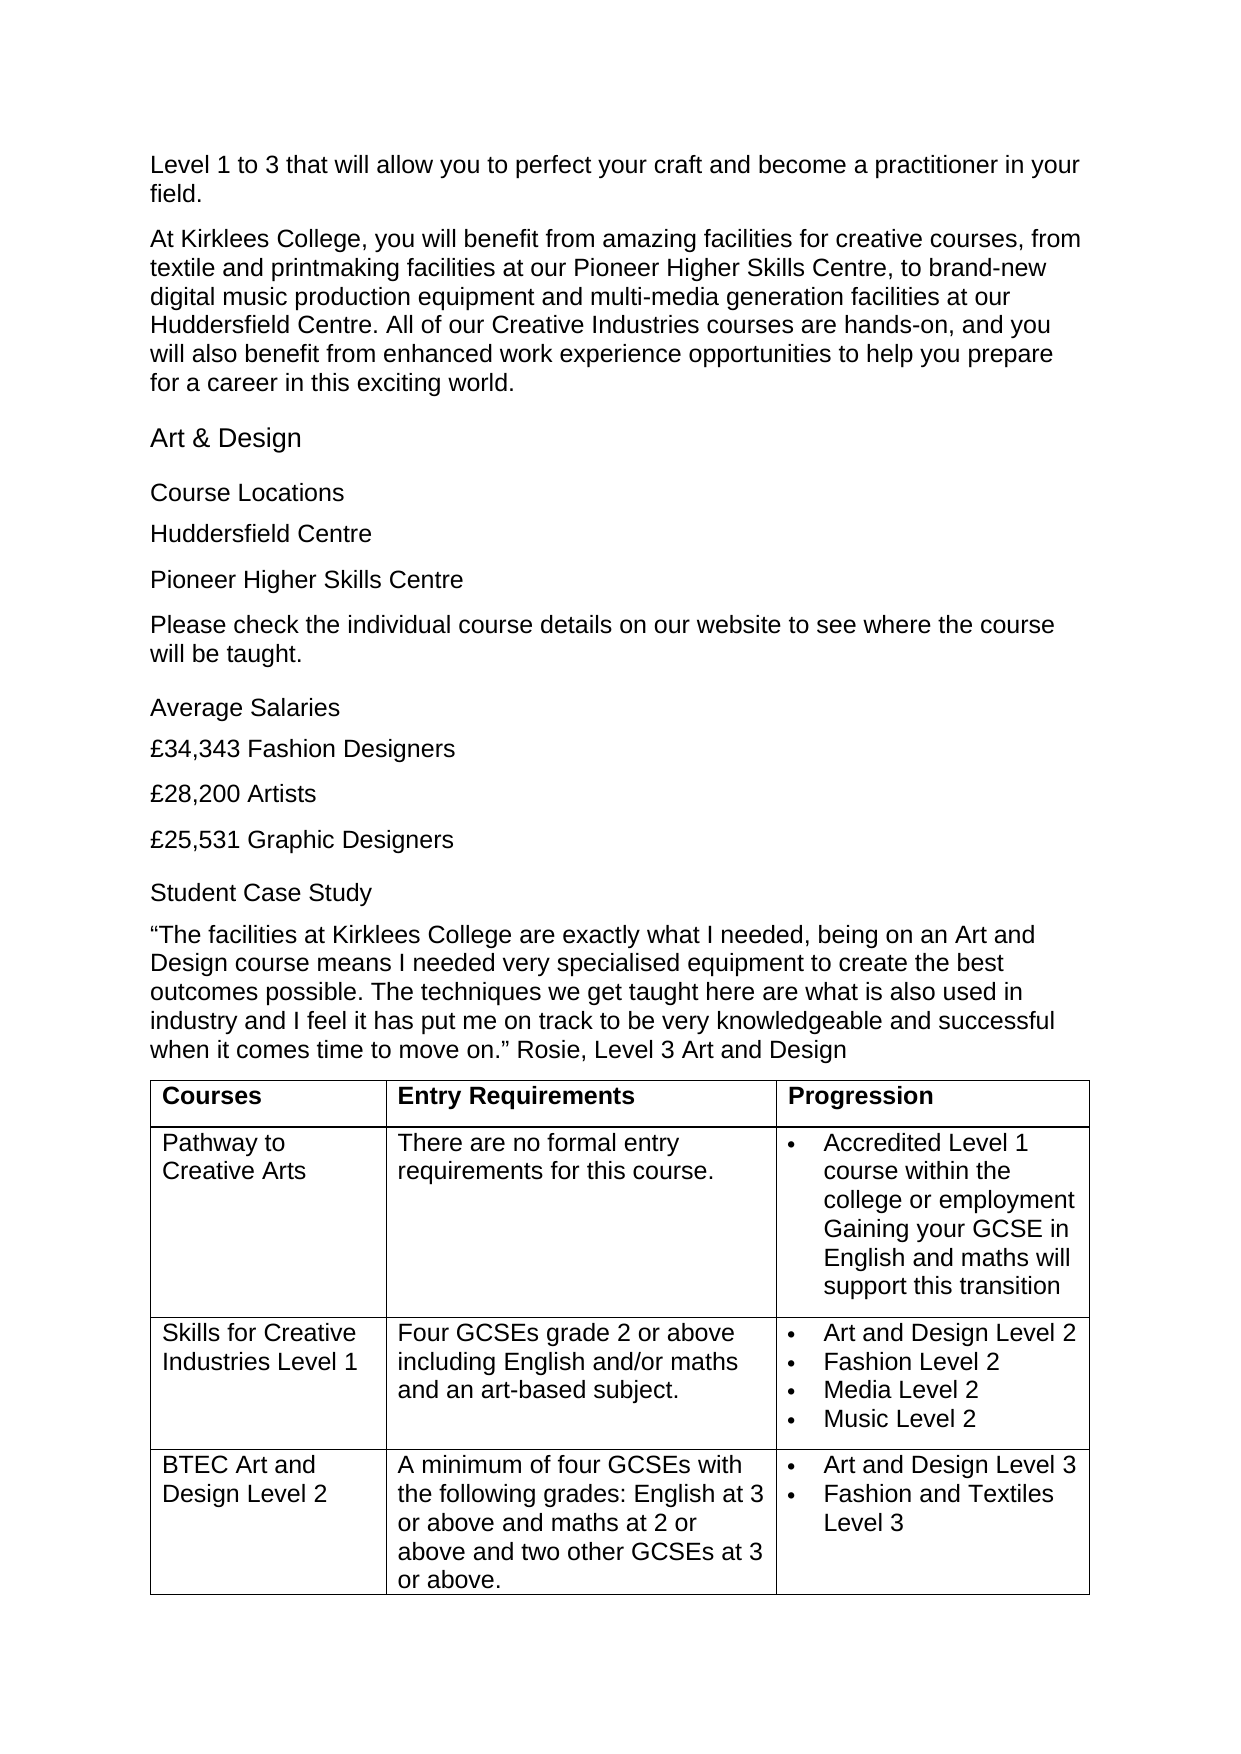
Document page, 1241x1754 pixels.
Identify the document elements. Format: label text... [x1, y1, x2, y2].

subtitle Student Case Study [150, 878, 1090, 907]
subtitle Course Locations [150, 478, 1090, 507]
table_cell Accredited Level 1 course within the college or employment Gaining your GCSE in English and maths will support this transition [777, 1128, 1089, 1317]
table_header Courses [151, 1081, 386, 1126]
text £34,343 Fashion Designers [150, 734, 1090, 762]
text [150, 150, 1090, 207]
text Huddersfield Centre [150, 519, 1090, 548]
text £25,531 Graphic Designers [150, 824, 1090, 853]
text At Kirklees College, you will benefit from amazing facilities for creative courses, from textile and printmaking facilities at our Pioneer Higher Skills Centre, to brand-new digital music production equipment and multi-media generation facilities at our Huddersfield Centre. All of our Creative Industries courses are hands-on, and you will also benefit from enhanced work experience opportunities to help you prepare for a career in this exciting world. [150, 224, 1090, 397]
subtitle Art & Design [150, 422, 1090, 453]
table_cell There are no formal entry requirements for this course. [387, 1128, 776, 1317]
text Pioneer Higher Skills Centre [150, 564, 1090, 593]
table_cell Pathway to Creative Arts [151, 1128, 386, 1317]
table_header Entry Requirements [387, 1081, 776, 1126]
table_cell Art and Design Level 3 Fashion and Textiles Level 3 [777, 1450, 1089, 1594]
text £28,200 Artists [150, 779, 1090, 808]
text Please check the individual course details on our website to see where the course will be taught. [150, 610, 1090, 667]
subtitle Average Salaries [150, 692, 1090, 721]
table_cell A minimum of four GCSEs with the following grades: English at 3 or above and maths at 2 or above and two other GCSEs at 3 or above. [387, 1450, 776, 1594]
table_cell BTEC Art and Design Level 2 [151, 1450, 386, 1594]
table_header Progression [777, 1081, 1089, 1126]
table_cell Four GCSEs grade 2 or above including English and/or maths and an art-based subject. [387, 1318, 776, 1449]
text “The facilities at Kirklees College are exactly what I needed, being on an Art and Design course means I needed very specialised equipment to create the best outcomes possible. The techniques we get taught here are what is also used in industry and I feel it has put me on track to be very knowledgeable and successful when it comes time to move on.” Rosie, Level 3 Art and Design [150, 919, 1090, 1063]
table_cell Skills for Creative Industries Level 1 [151, 1318, 386, 1449]
table_cell Art and Design Level 2 Fashion Level 2 Media Level 2 Music Level 2 [777, 1318, 1089, 1449]
